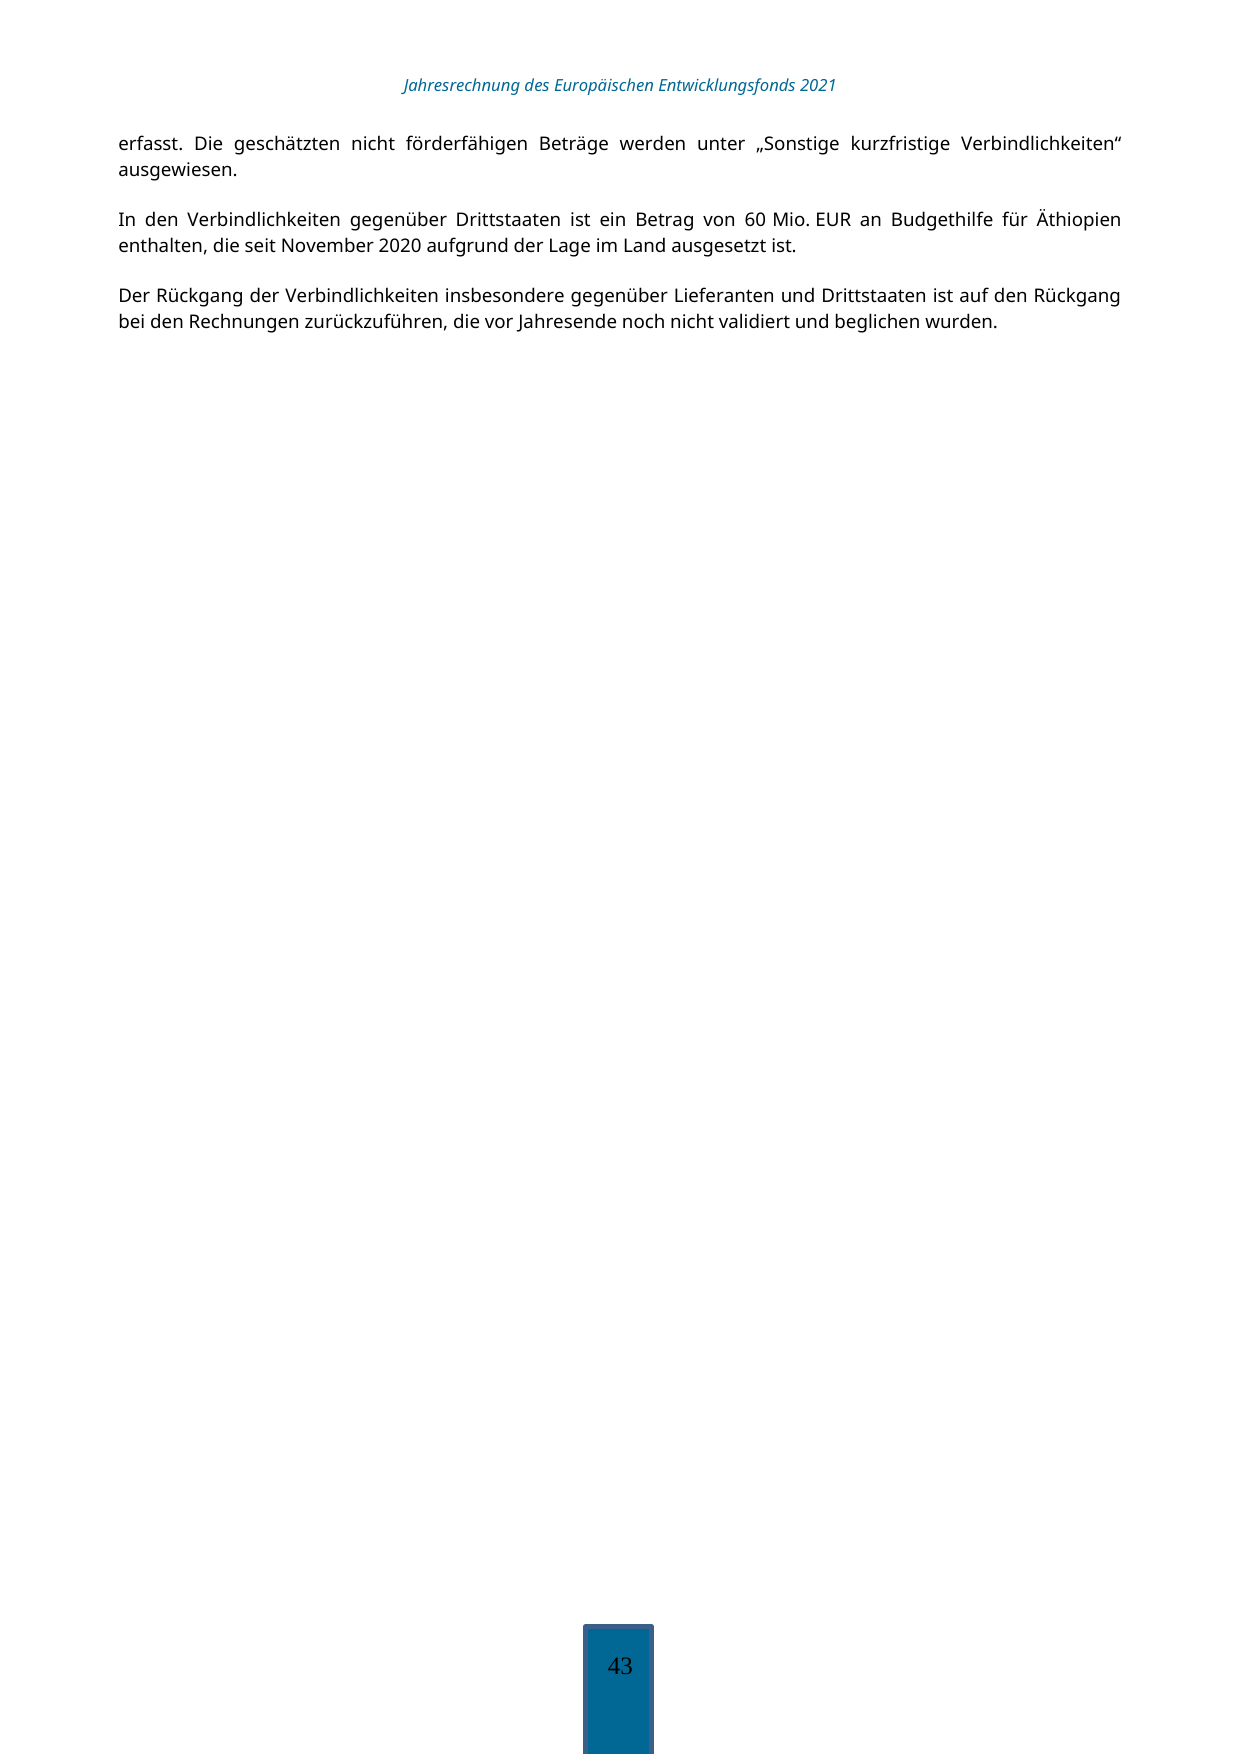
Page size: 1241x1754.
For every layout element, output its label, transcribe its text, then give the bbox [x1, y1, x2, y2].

text Der Rückgang der Verbindlichkeiten insbesondere gegenüber Lieferanten und Drittstaaten ist auf den Rückgang bei den Rechnungen zurückzuführen, die vor Jahresende noch nicht validiert und beglichen wurden. [118, 283, 1122, 334]
text In den Verbindlichkeiten gegenüber Drittstaaten ist ein Betrag von 60 Mio. EUR an Budgethilfe für Äthiopien enthalten, die seit November 2020 aufgrund der Lage im Land ausgesetzt ist. [118, 207, 1122, 258]
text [118, 131, 1122, 182]
